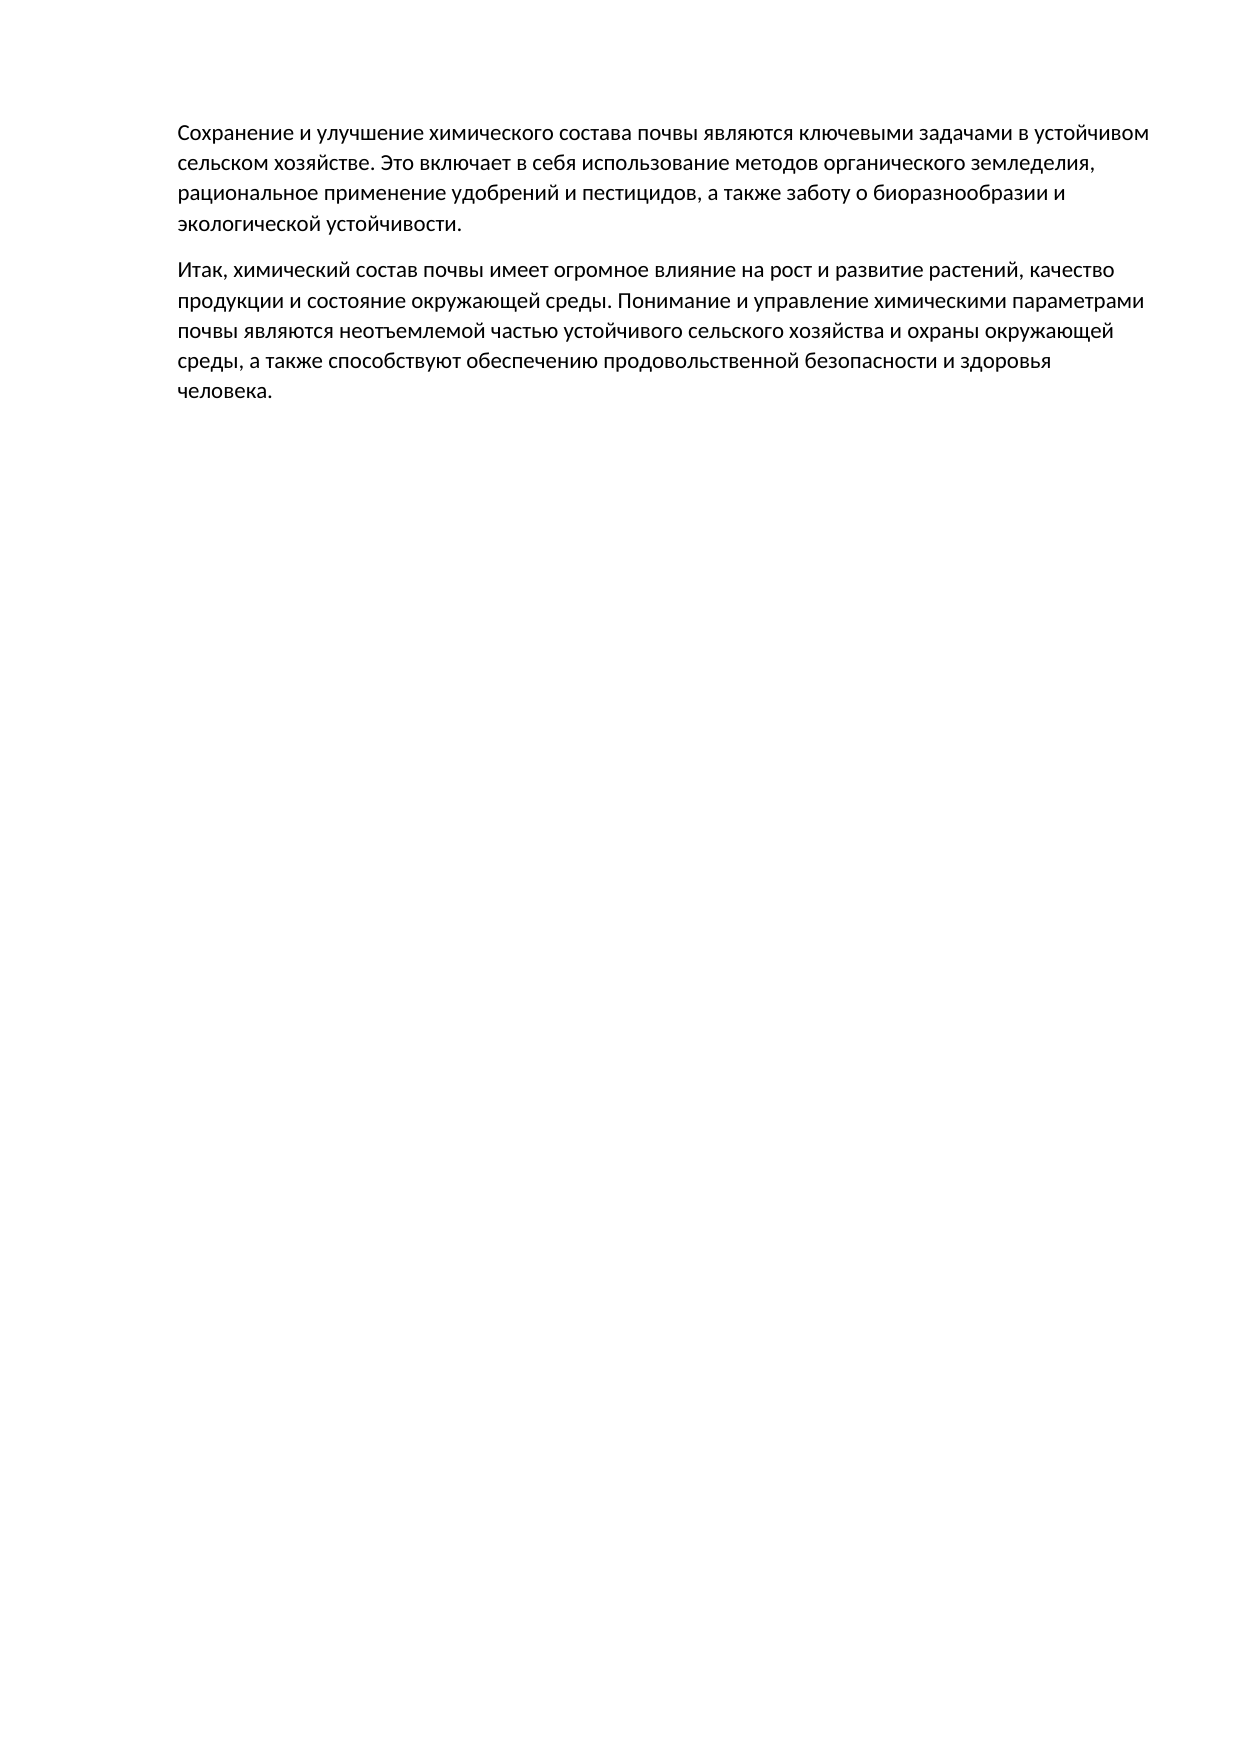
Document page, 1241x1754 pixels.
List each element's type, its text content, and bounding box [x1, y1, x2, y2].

text Итак, химический состав почвы имеет огромное влияние на рост и развитие растений, качество продукции и состояние окружающей среды. Понимание и управление химическими параметрами почвы являются неотъемлемой частью устойчивого сельского хозяйства и охраны окружающей среды, а также способствуют обеспечению продовольственной безопасности и здоровья человека. [177, 256, 1152, 404]
text Сохранение и улучшение химического состава почвы являются ключевыми задачами в устойчивом сельском хозяйстве. Это включает в себя использование методов органического земледелия, рациональное применение удобрений и пестицидов, а также заботу о биоразнообразии и экологической устойчивости. [177, 118, 1152, 237]
